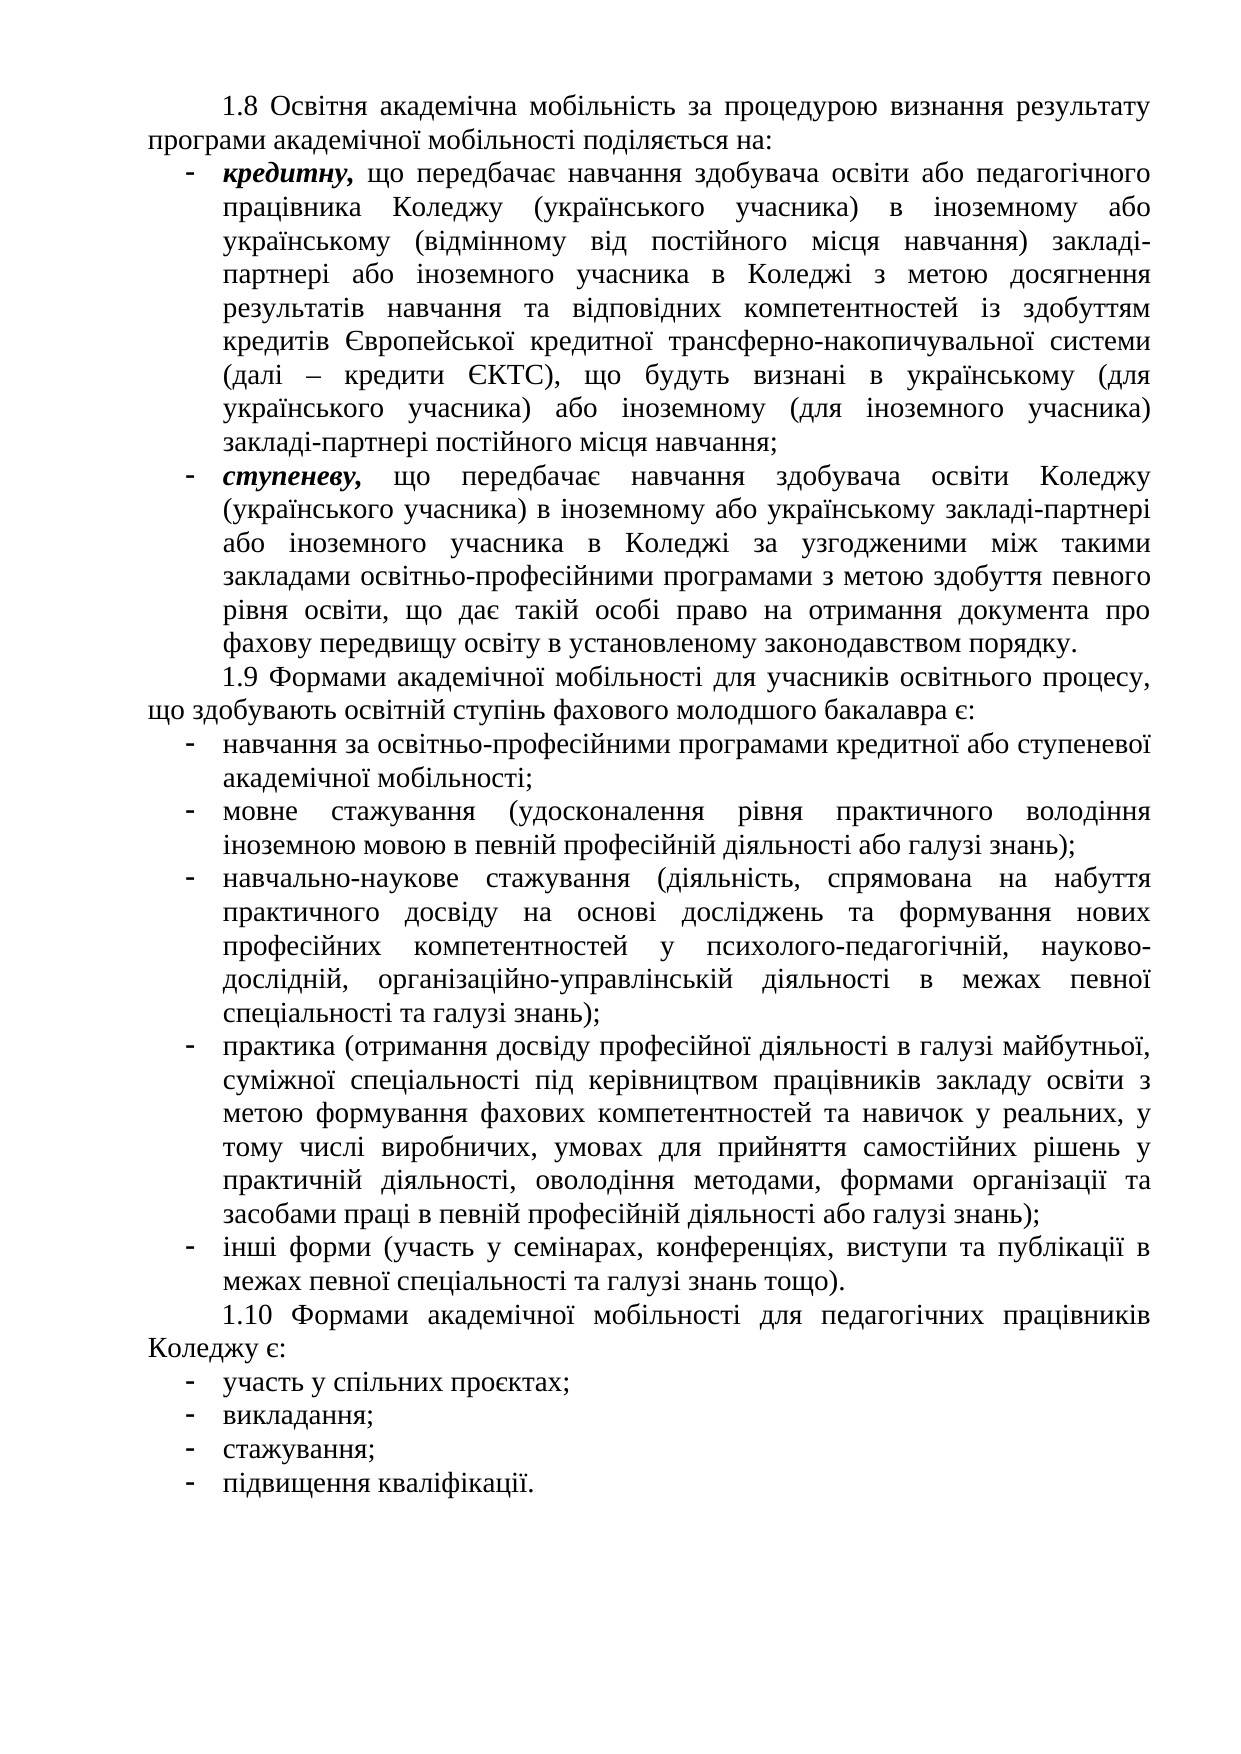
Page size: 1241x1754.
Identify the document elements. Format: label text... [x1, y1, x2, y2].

list підвищення кваліфікації. [185, 1465, 1152, 1498]
list навчання за освітньо-професійними програмами кредитної або ступеневої академічної мобільності; [185, 726, 1152, 793]
list ступеневу, що передбачає навчання здобувача освіти Коледжу (українського учасника) в іноземному або українському закладі-партнері або іноземного учасника в Коледжі за узгодженими між такими закладами освітньо-професійними програмами з метою здобуття певного рівня освіти, що дає такій особі право на отримання документа про фахову передвищу освіту в установленому законодавством порядку. [185, 458, 1152, 659]
text 1.8 Освітня академічна мобільність за процедурою визнання результату програми академічної мобільності поділяється на: [148, 88, 1152, 156]
list мовне стажування (удосконалення рівня практичного володіння іноземною мовою в певній професійній діяльності або галузі знань); [185, 793, 1152, 860]
list практика (отримання досвіду професійної діяльності в галузі майбутньої, суміжної спеціальності під керівництвом працівників закладу освіти з метою формування фахових компетентностей та навичок у реальних, у тому числі виробничих, умовах для прийняття самостійних рішень у практичній діяльності, оволодіння методами, формами організації та засобами праці в певній професійній діяльності або галузі знань); [185, 1028, 1152, 1229]
text 1.10 Формами академічної мобільності для педагогічних працівників Коледжу є: [148, 1297, 1152, 1364]
list участь у спільних проєктах; [185, 1364, 1152, 1397]
list інші форми (участь у семінарах, конференціях, виступи та публікації в межах певної спеціальності та галузі знань тощо). [185, 1229, 1152, 1297]
list стажування; [185, 1431, 1152, 1465]
list кредитну, що передбачає навчання здобувача освіти або педагогічного працівника Коледжу (українського учасника) в іноземному або українському (відмінному від постійного місця навчання) закладі-партнері або іноземного учасника в Коледжі з метою досягнення результатів навчання та відповідних компетентностей із здобуттям кредитів Європейської кредитної трансферно-накопичувальної системи (далі – кредити ЄКТС), що будуть визнані в українському (для українського учасника) або іноземному (для іноземного учасника) закладі-партнері постійного місця навчання; [185, 156, 1152, 458]
text 1.9 Формами академічної мобільності для учасників освітнього процесу, що здобувають освітній ступінь фахового молодшого бакалавра є: [148, 659, 1152, 726]
list викладання; [185, 1397, 1152, 1431]
list навчально-наукове стажування (діяльність, спрямована на набуття практичного досвіду на основі досліджень та формування нових професійних компетентностей у психолого-педагогічній, науково-дослідній, організаційно-управлінській діяльності в межах певної спеціальності та галузі знань); [185, 860, 1152, 1028]
